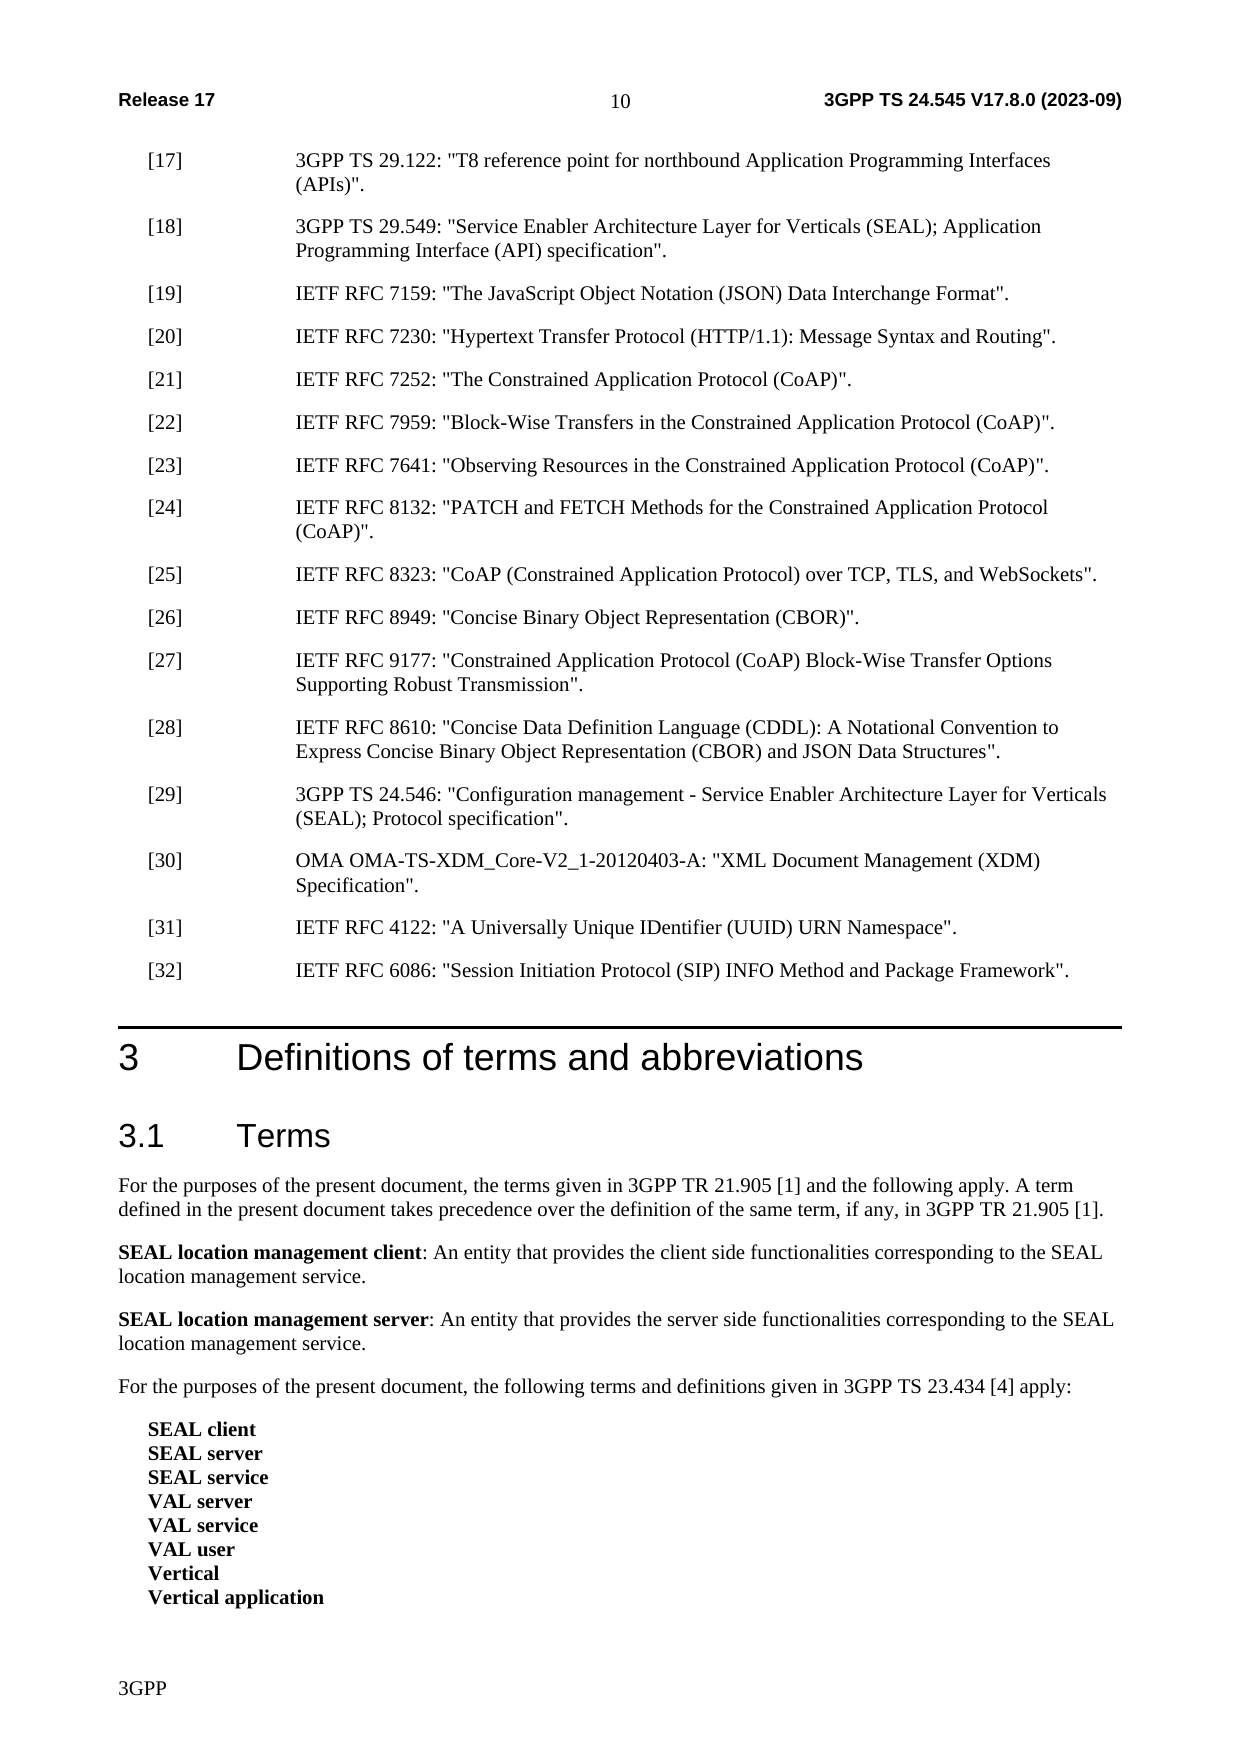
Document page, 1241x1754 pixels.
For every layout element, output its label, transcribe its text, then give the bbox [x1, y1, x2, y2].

text SEAL location management client: An entity that provides the client side functionalities corresponding to the SEAL location management service. [118, 1240, 1122, 1288]
subtitle 3.1 Terms [118, 1116, 1122, 1154]
text [28] IETF RFC 8610: "Concise Data Definition Language (CDDL): A Notational Convention to Express Concise Binary Object Representation (CBOR) and JSON Data Structures". [148, 715, 1122, 763]
text [20] IETF RFC 7230: "Hypertext Transfer Protocol (HTTP/1.1): Message Syntax and Routing". [148, 324, 1122, 348]
subtitle 3 Definitions of terms and abbreviations [118, 1029, 1122, 1078]
text VAL server [148, 1489, 1122, 1513]
text For the purposes of the present document, the following terms and definitions given in 3GPP TS 23.434 [4] apply: [118, 1374, 1122, 1398]
text For the purposes of the present document, the terms given in 3GPP TR 21.905 [1] and the following apply. A term defined in the present document takes precedence over the definition of the same term, if any, in 3GPP TR 21.905 [1]. [118, 1173, 1122, 1221]
text [23] IETF RFC 7641: "Observing Resources in the Constrained Application Protocol (CoAP)". [148, 452, 1122, 477]
text Vertical [148, 1561, 1122, 1585]
text [24] IETF RFC 8132: "PATCH and FETCH Methods for the Constrained Application Protocol (CoAP)". [148, 495, 1122, 543]
text [32] IETF RFC 6086: "Session Initiation Protocol (SIP) INFO Method and Package Framework". [148, 958, 1122, 982]
text VAL user [148, 1537, 1122, 1561]
text SEAL client [148, 1417, 1122, 1441]
text [18] 3GPP TS 29.549: "Service Enabler Architecture Layer for Verticals (SEAL); Application Programming Interface (API) specification". [148, 214, 1122, 262]
text [31] IETF RFC 4122: "A Universally Unique IDentifier (UUID) URN Namespace". [148, 915, 1122, 939]
text [25] IETF RFC 8323: "CoAP (Constrained Application Protocol) over TCP, TLS, and WebSockets". [148, 562, 1122, 586]
text [26] IETF RFC 8949: "Concise Binary Object Representation (CBOR)". [148, 605, 1122, 629]
text VAL service [148, 1513, 1122, 1537]
text [29] 3GPP TS 24.546: "Configuration management - Service Enabler Architecture Layer for Verticals (SEAL); Protocol specification". [148, 782, 1122, 830]
text [21] IETF RFC 7252: "The Constrained Application Protocol (CoAP)". [148, 367, 1122, 391]
text [30] OMA OMA-TS-XDM_Core-V2_1-20120403-A: "XML Document Management (XDM) Specification". [148, 848, 1122, 897]
text [17] 3GPP TS 29.122: "T8 reference point for northbound Application Programming Interfaces (APIs)". [148, 147, 1122, 196]
text [27] IETF RFC 9177: "Constrained Application Protocol (CoAP) Block-Wise Transfer Options Supporting Robust Transmission". [148, 648, 1122, 696]
text [22] IETF RFC 7959: "Block-Wise Transfers in the Constrained Application Protocol (CoAP)". [148, 410, 1122, 434]
text SEAL service [148, 1465, 1122, 1489]
text [19] IETF RFC 7159: "The JavaScript Object Notation (JSON) Data Interchange Format". [148, 281, 1122, 305]
text SEAL location management server: An entity that provides the server side functionalities corresponding to the SEAL location management service. [118, 1307, 1122, 1355]
text SEAL server [148, 1441, 1122, 1465]
text Vertical application [148, 1585, 1122, 1609]
